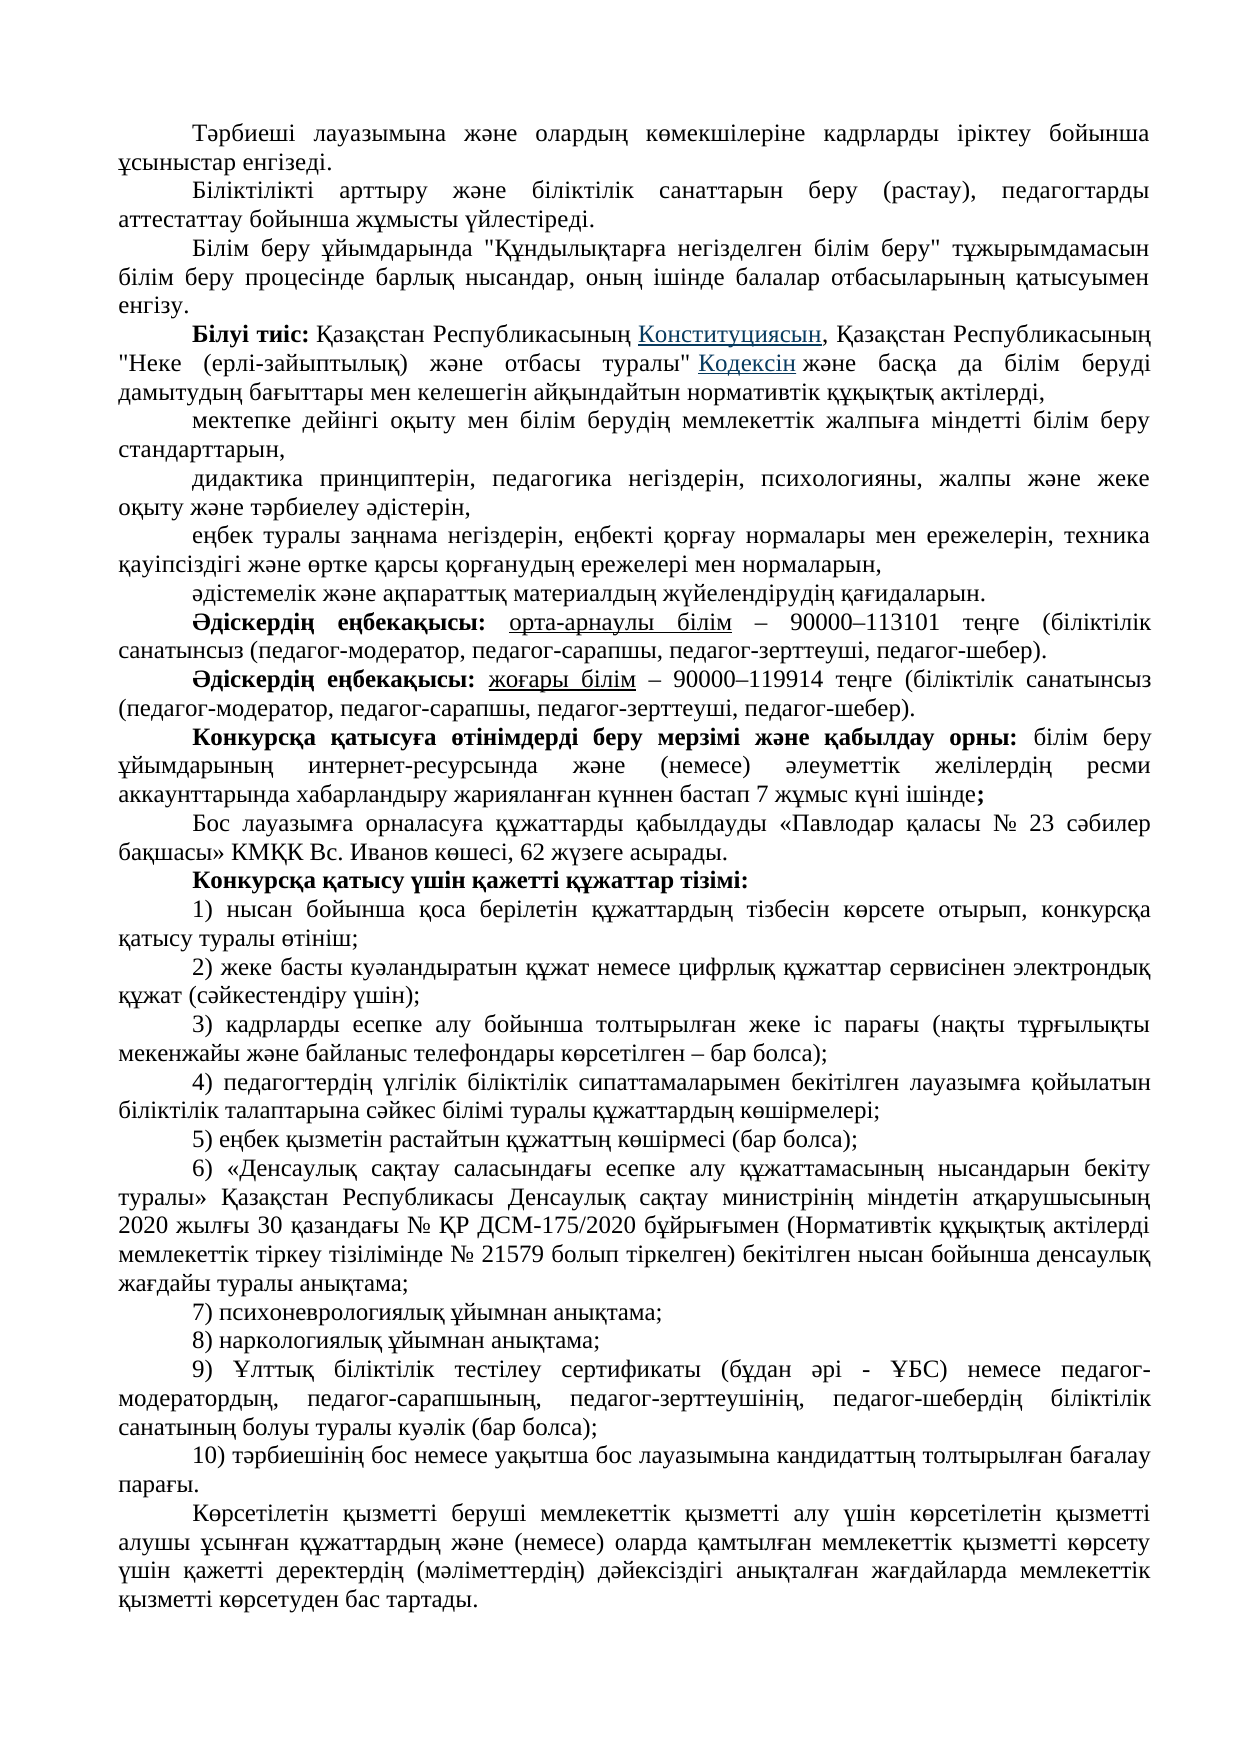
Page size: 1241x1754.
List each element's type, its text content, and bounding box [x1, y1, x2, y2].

text дидактика принциптерін, педагогика негіздерін, психологияны, жалпы және жеке оқыту және тәрбиелеу әдістерін, [118, 463, 1152, 521]
text Біліктілікті арттыру және біліктілік санаттарын беру (растау), педагогтарды аттестаттау бойынша жұмысты үйлестіреді. [118, 176, 1152, 233]
text 8) наркологиялық ұйымнан анықтама; [118, 1326, 1152, 1354]
text еңбек туралы заңнама негіздерін, еңбекті қорғау нормалары мен ережелерін, техника қауіпсіздігі және өртке қарсы қорғанудың ережелері мен нормаларын, [118, 521, 1152, 578]
text Конкурсқа қатысу үшін қажетті құжаттар тізімі: [118, 866, 1152, 894]
text Әдіскердің еңбекақысы: орта-арнаулы білім – 90000–113101 теңге (біліктілік санатынсыз (педагог-модератор, педагог-сарапшы, педагог-зерттеуші, педагог-шебер). [118, 607, 1152, 664]
text 5) еңбек қызметін растайтын құжаттың көшірмесі (бар болса); [118, 1124, 1152, 1153]
text 9) Ұлттық біліктілік тестілеу сертификаты (бұдан әрі - ҰБС) немесе педагог-модератордың, педагог-сарапшының, педагог-зерттеушінің, педагог-шебердің біліктілік санатының болуы туралы куәлік (бар болса); [118, 1354, 1152, 1441]
text 3) кадрларды есепке алу бойынша толтырылған жеке іс парағы (нақты тұрғылықты мекенжайы және байланыс телефондары көрсетілген – бар болса); [118, 1009, 1152, 1067]
text 4) педагогтердің үлгілік біліктілік сипаттамаларымен бекітілген лауазымға қойылатын біліктілік талаптарына сәйкес білімі туралы құжаттардың көшірмелері; [118, 1067, 1152, 1124]
text 2) жеке басты куәландыратын құжат немесе цифрлық құжаттар сервисінен электрондық құжат (сәйкестендіру үшін); [118, 952, 1152, 1009]
text Тәрбиеші лауазымына және олардың көмекшілеріне кадрларды іріктеу бойынша ұсыныстар енгізеді. [118, 118, 1152, 176]
text 10) тәрбиешінің бос немесе уақытша бос лауазымына кандидаттың толтырылған бағалау парағы. [118, 1441, 1152, 1498]
text 7) психоневрологиялық ұйымнан анықтама; [118, 1297, 1152, 1326]
text Білуі тиіс: Қазақстан Республикасының Конституциясын, Қазақстан Республикасының "Неке (ерлі-зайыптылық) және отбасы туралы" Кодексін және басқа да білім беруді дамытудың бағыттары мен келешегін айқындайтын нормативтік құқықтық актілерді, [118, 319, 1152, 406]
text Білім беру ұйымдарында "Құндылықтарға негізделген білім беру" тұжырымдамасын білім беру процесінде барлық нысандар, оның ішінде балалар отбасыларының қатысуымен енгізу. [118, 233, 1152, 319]
text әдістемелік және ақпараттық материалдың жүйелендірудің қағидаларын. [118, 578, 1152, 607]
text Бос лауазымға орналасуға құжаттарды қабылдауды «Павлодар қаласы № 23 сәбилер бақшасы» КМҚК Вс. Иванов көшесі, 62 жүзеге асырады. [118, 808, 1152, 866]
text мектепке дейінгі оқыту мен білім берудің мемлекеттік жалпыға міндетті білім беру стандарттарын, [118, 406, 1152, 463]
text 1) нысан бойынша қоса берілетін құжаттардың тізбесін көрсете отырып, конкурсқа қатысу туралы өтініш; [118, 894, 1152, 952]
text 6) «Денсаулық сақтау саласындағы есепке алу құжаттамасының нысандарын бекіту туралы» Қазақстан Республикасы Денсаулық сақтау министрінің міндетін атқарушысының 2020 жылғы 30 қазандағы № ҚР ДСМ-175/2020 бұйрығымен (Нормативтік құқықтық актілерді мемлекеттік тіркеу тізілімінде № 21579 болып тіркелген) бекітілген нысан бойынша денсаулық жағдайы туралы анықтама; [118, 1153, 1152, 1297]
text Конкурсқа қатысуға өтінімдерді беру мерзімі және қабылдау орны: білім беру ұйымдарының интернет-ресурсында және (немесе) әлеуметтік желілердің ресми аккаунттарында хабарландыру жарияланған күннен бастап 7 жұмыс күні ішінде; [118, 722, 1152, 808]
text Әдіскердің еңбекақысы: жоғары білім – 90000–119914 теңге (біліктілік санатынсыз (педагог-модератор, педагог-сарапшы, педагог-зерттеуші, педагог-шебер). [118, 664, 1152, 722]
text Көрсетілетін қызметті беруші мемлекеттік қызметті алу үшін көрсетілетін қызметті алушы ұсынған құжаттардың және (немесе) оларда қамтылған мемлекеттік қызметті көрсету үшін қажетті деректердің (мәліметтердің) дәйексіздігі анықталған жағдайларда мемлекеттік қызметті көрсетуден бас тартады. [118, 1498, 1152, 1613]
